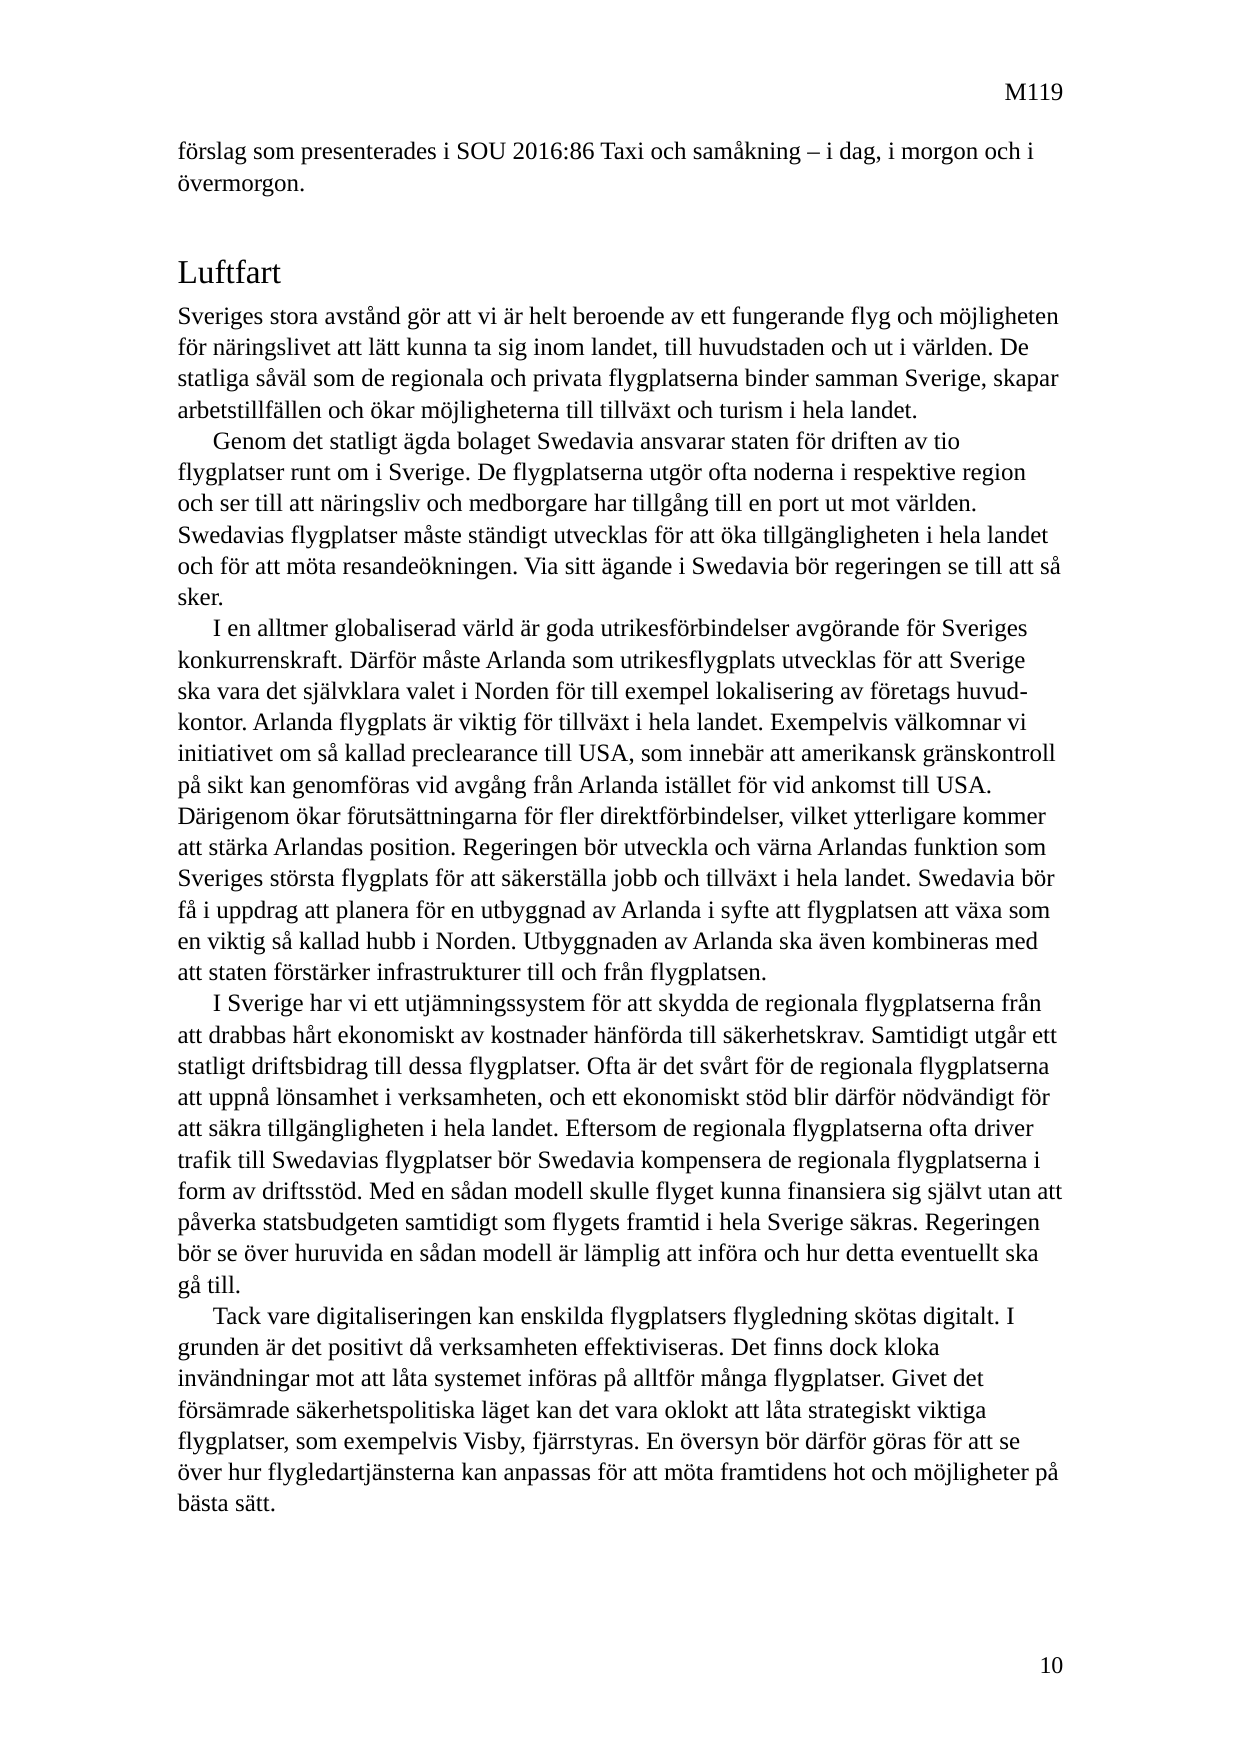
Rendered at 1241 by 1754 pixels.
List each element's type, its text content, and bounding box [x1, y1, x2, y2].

text Sveriges stora avstånd gör att vi är helt beroende av ett fungerande flyg och möjligheten för näringslivet att lätt kunna ta sig inom landet, till huvudstaden och ut i världen. De statliga såväl som de regionala och privata flygplatserna binder samman Sverige, skapar arbetstillfällen och ökar möjligheterna till tillväxt och turism i hela landet. [177, 298, 1063, 423]
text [177, 134, 1063, 196]
subtitle Luftfart [177, 259, 1063, 290]
text Genom det statligt ägda bolaget Swedavia ansvarar staten för driften av tio flygplatser runt om i Sverige. De flygplatserna utgör ofta noderna i respektive region och ser till att näringsliv och medborgare har tillgång till en port ut mot världen. Swedavias flygplatser måste ständigt utvecklas för att öka tillgängligheten i hela landet och för att möta resandeökningen. Via sitt ägande i Swedavia bör regeringen se till att så sker. [177, 423, 1063, 611]
text Tack vare digitaliseringen kan enskilda flygplatsers flygledning skötas digitalt. I grunden är det positivt då verksamheten effektiviseras. Det finns dock kloka invändningar mot att låta systemet införas på alltför många flygplatser. Givet det försämrade säkerhetspolitiska läget kan det vara oklokt att låta strategiskt viktiga flygplatser, som exempelvis Visby, fjärrstyras. En översyn bör därför göras för att se över hur flygledartjänsterna kan anpassas för att möta framtidens hot och möjligheter på bästa sätt. [177, 1298, 1063, 1517]
text I Sverige har vi ett utjämningssystem för att skydda de regionala flygplatserna från att drabbas hårt ekonomiskt av kostnader hänförda till säkerhetskrav. Samtidigt utgår ett statligt driftsbidrag till dessa flygplatser. Ofta är det svårt för de regionala flygplatserna att uppnå lönsamhet i verksamheten, och ett ekonomiskt stöd blir därför nödvändigt för att säkra tillgängligheten i hela landet. Eftersom de regionala flygplatserna ofta driver trafik till Swedavias flygplatser bör Swedavia kompensera de regionala flygplatserna i form av driftsstöd. Med en sådan modell skulle flyget kunna finansiera sig självt utan att påverka statsbudgeten samtidigt som flygets framtid i hela Sverige säkras. Regeringen bör se över huruvida en sådan modell är lämplig att införa och hur detta eventuellt ska gå till. [177, 986, 1063, 1298]
text I en alltmer globaliserad värld är goda utrikesförbindelser avgörande för Sveriges konkurrenskraft. Därför måste Arlanda som utrikesflygplats utvecklas för att Sverige ska vara det självklara valet i Norden för till exempel lokalisering av företags huvudkontor. Arlanda flygplats är viktig för tillväxt i hela landet. Exempelvis välkomnar vi initiativet om så kallad preclearance till USA, som innebär att amerikansk gränskontroll på sikt kan genomföras vid avgång från Arlanda istället för vid ankomst till USA. Därigenom ökar förutsättningarna för fler direktförbindelser, vilket ytterligare kommer att stärka Arlandas position. Regeringen bör utveckla och värna Arlandas funktion som Sveriges största flygplats för att säkerställa jobb och tillväxt i hela landet. Swedavia bör få i uppdrag att planera för en utbyggnad av Arlanda i syfte att flygplatsen att växa som en viktig så kallad hubb i Norden. Utbyggnaden av Arlanda ska även kombineras med att staten förstärker infrastrukturer till och från flygplatsen. [177, 611, 1063, 986]
